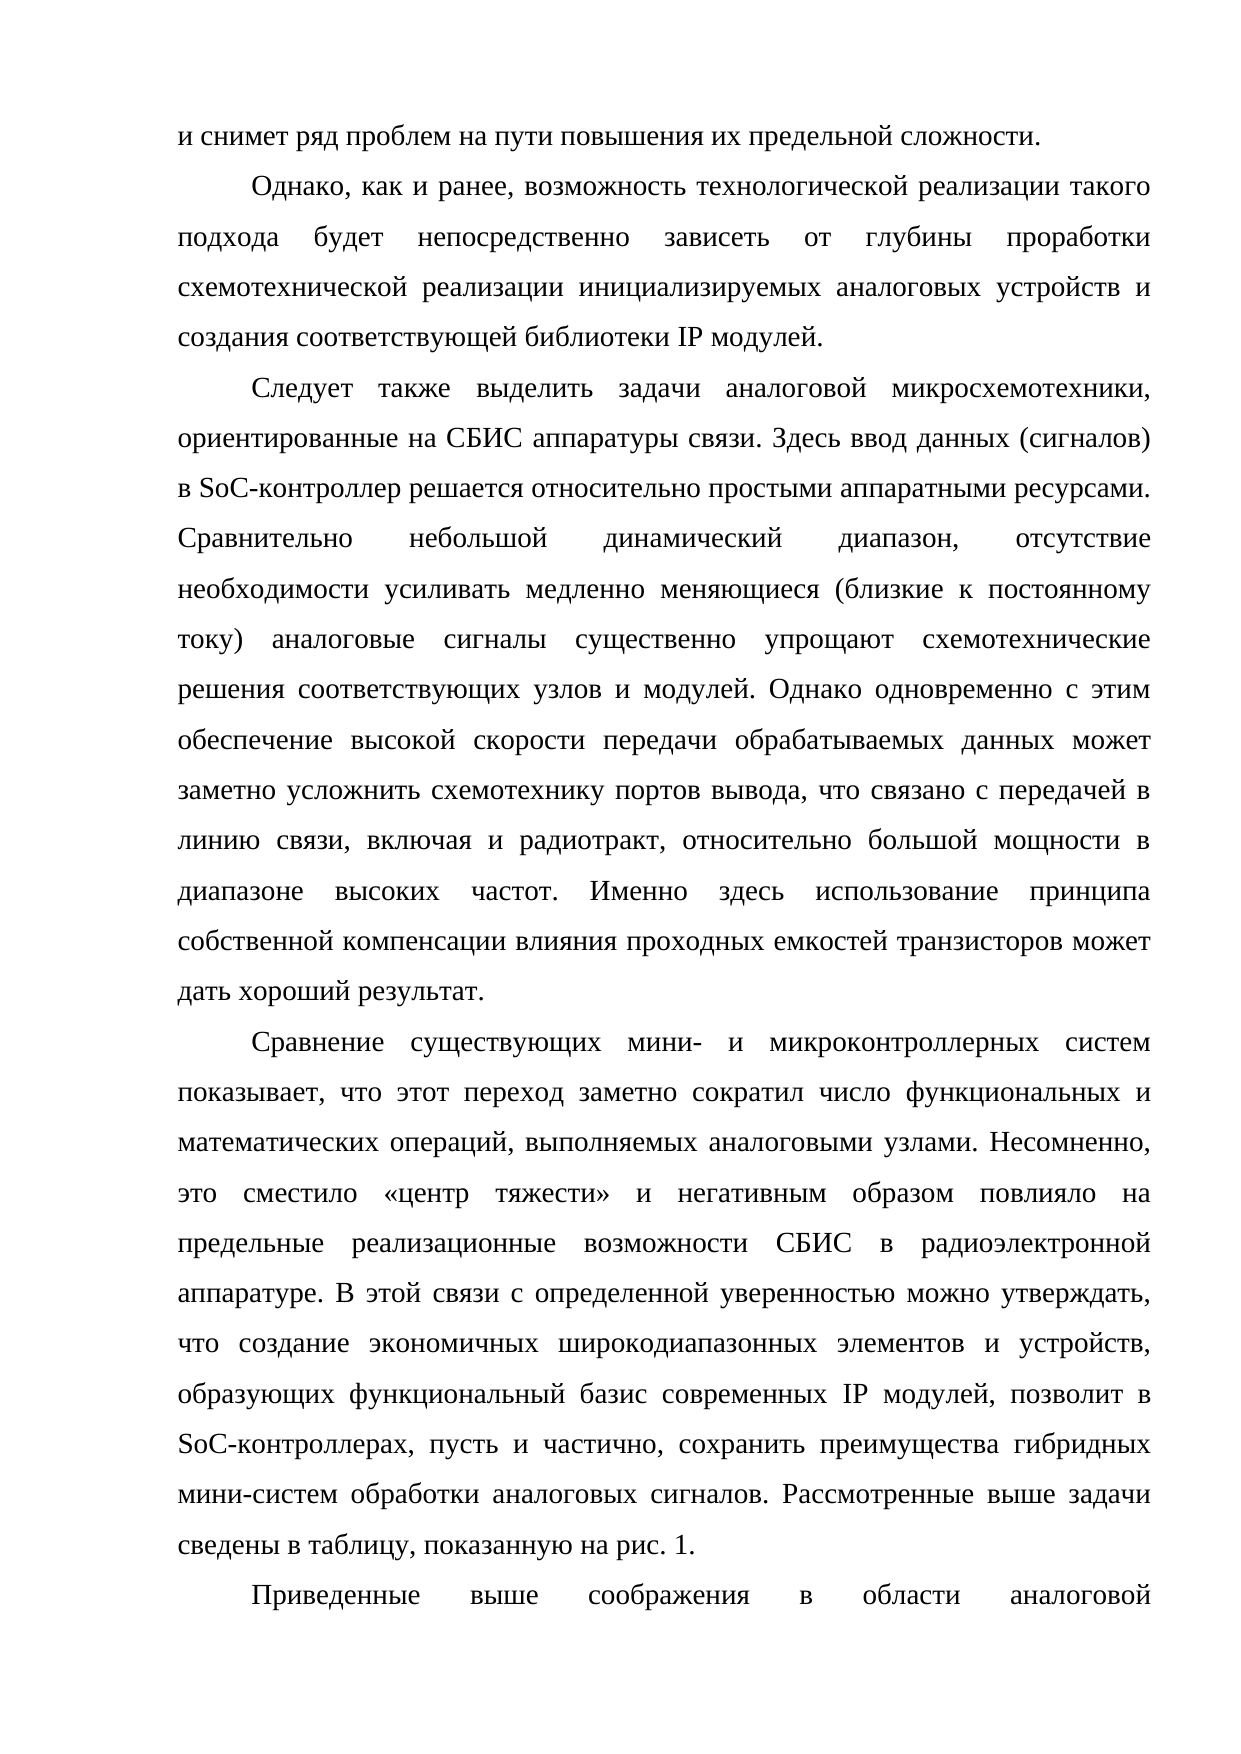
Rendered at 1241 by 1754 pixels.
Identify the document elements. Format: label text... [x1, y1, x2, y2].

text Сравнение существующих мини- и микроконтроллерных систем показывает, что этот переход заметно сократил число функциональных и математических операций, выполняемых аналоговыми узлами. Несомненно, это сместило «центр тяжести» и негативным образом повлияло на предельные реализационные возможности СБИС в радиоэлектронной аппаратуре. В этой связи с определенной уверенностью можно утверждать, что создание экономичных широкодиапазонных элементов и устройств, образующих функциональный базис современных IP модулей, позволит в SoC-контроллерах, пусть и частично, сохранить преимущества гибридных мини-систем обработки аналоговых сигналов. Рассмотренные выше задачи сведены в таблицу, показанную на рис. 1. [177, 1024, 1152, 1560]
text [177, 1577, 1152, 1611]
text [177, 118, 1152, 152]
text Однако, как и ранее, возможность технологической реализации такого подхода будет непосредственно зависеть от глубины проработки схемотехнической реализации инициализируемых аналоговых устройств и создания соответствующей библиотеки IP модулей. [177, 168, 1152, 353]
text Следует также выделить задачи аналоговой микросхемотехники, ориентированные на СБИС аппаратуры связи. Здесь ввод данных (сигналов) в SoC-контроллер решается относительно простыми аппаратными ресурсами. Сравнительно небольшой динамический диапазон, отсутствие необходимости усиливать медленно меняющиеся (близкие к постоянному току) аналоговые сигналы существенно упрощают схемотехнические решения соответствующих узлов и модулей. Однако одновременно с этим обеспечение высокой скорости передачи обрабатываемых данных может заметно усложнить схемотехнику портов вывода, что связано с передачей в линию связи, включая и радиотракт, относительно большой мощности в диапазоне высоких частот. Именно здесь использование принципа собственной компенсации влияния проходных емкостей транзисторов может дать хороший результат. [177, 370, 1152, 1007]
